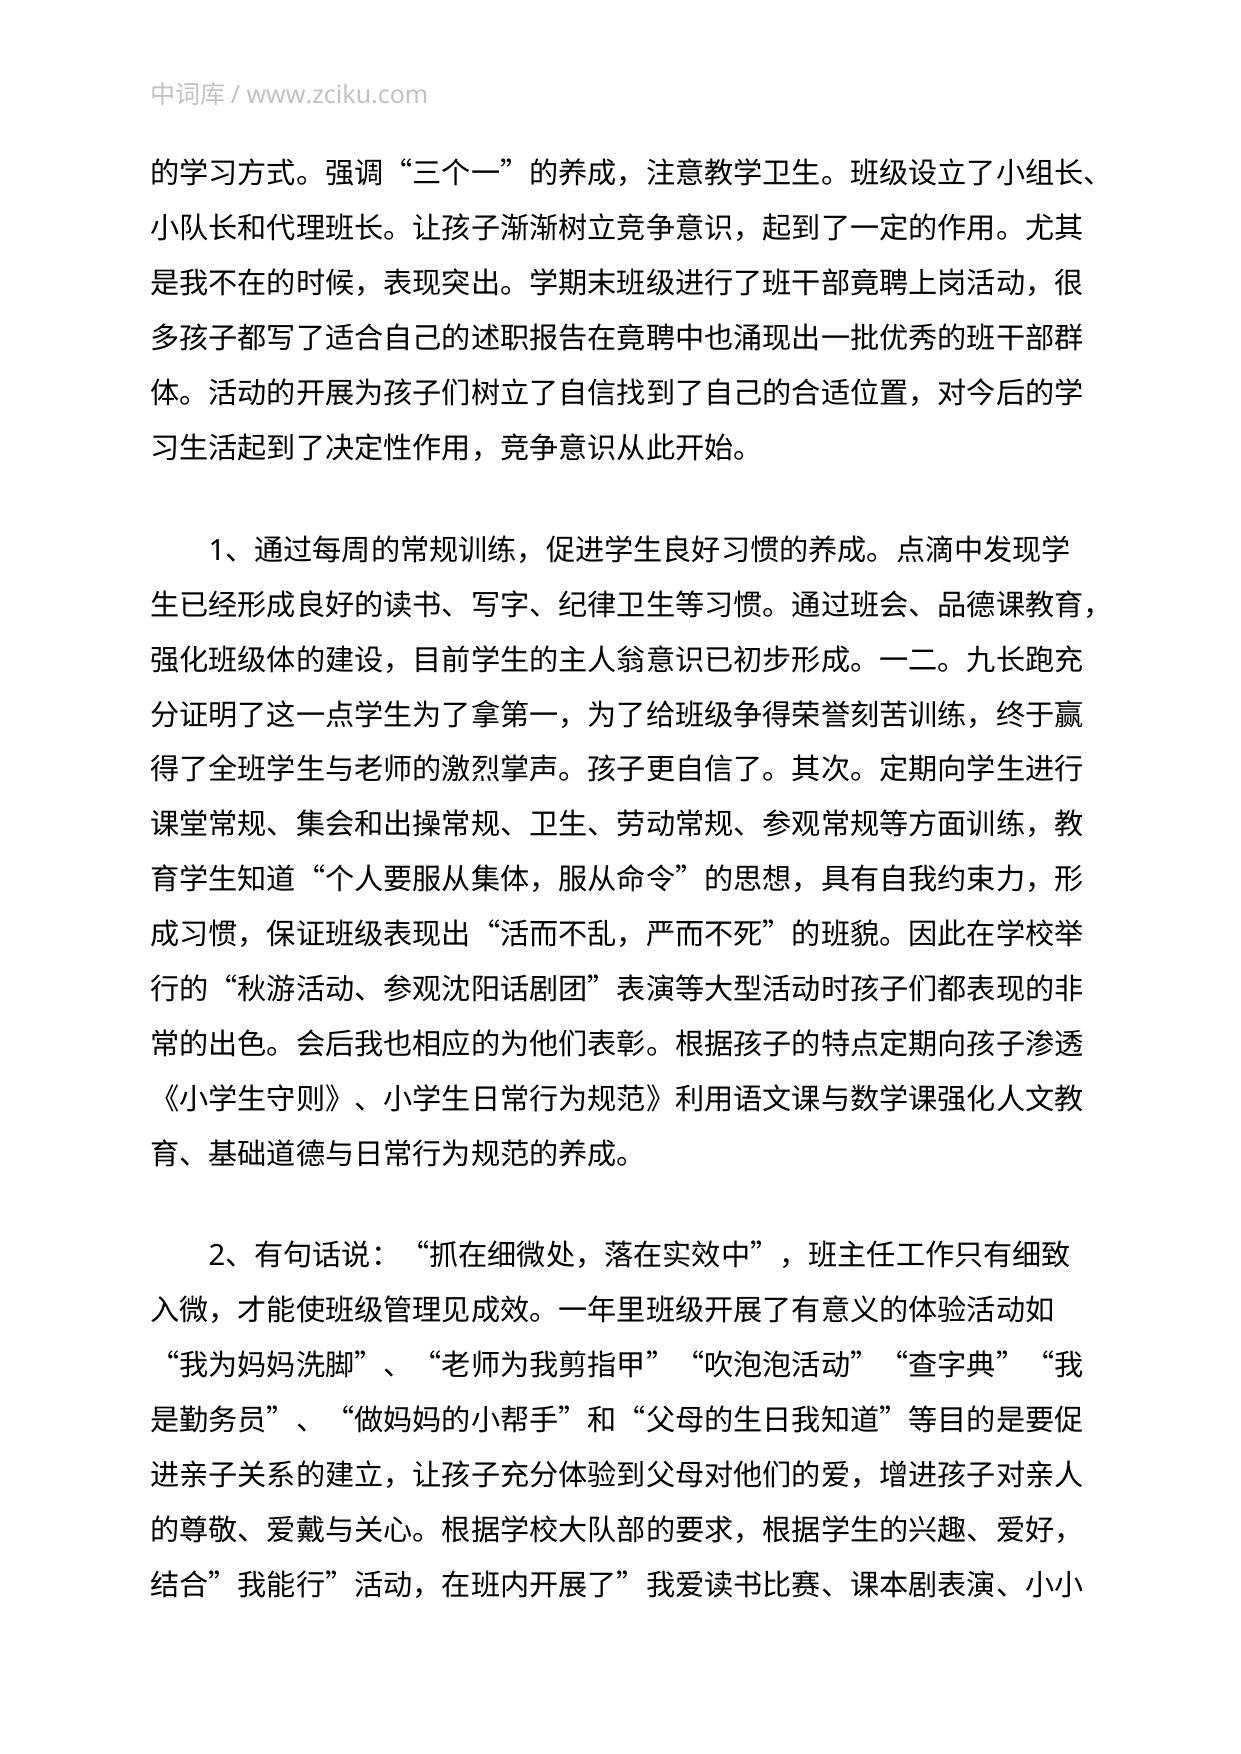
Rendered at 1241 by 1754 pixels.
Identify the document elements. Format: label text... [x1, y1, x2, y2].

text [150, 1232, 1090, 1604]
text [150, 150, 1090, 467]
text 1、通过每周的常规训练，促进学生良好习惯的养成。点滴中发现学生已经形成良好的读书、写字、纪律卫生等习惯。通过班会、品德课教育，强化班级体的建设，目前学生的主人翁意识已初步形成。一二。九长跑充分证明了这一点学生为了拿第一，为了给班级争得荣誉刻苦训练，终于赢得了全班学生与老师的激烈掌声。孩子更自信了。其次。定期向学生进行课堂常规、集会和出操常规、卫生、劳动常规、参观常规等方面训练，教育学生知道“个人要服从集体，服从命令”的思想，具有自我约束力，形成习惯，保证班级表现出“活而不乱，严而不死”的班貌。因此在学校举行的“秋游活动、参观沈阳话剧团”表演等大型活动时孩子们都表现的非常的出色。会后我也相应的为他们表彰。根据孩子的特点定期向孩子渗透《小学生守则》、小学生日常行为规范》利用语文课与数学课强化人文教育、基础道德与日常行为规范的养成。 [150, 526, 1090, 1172]
